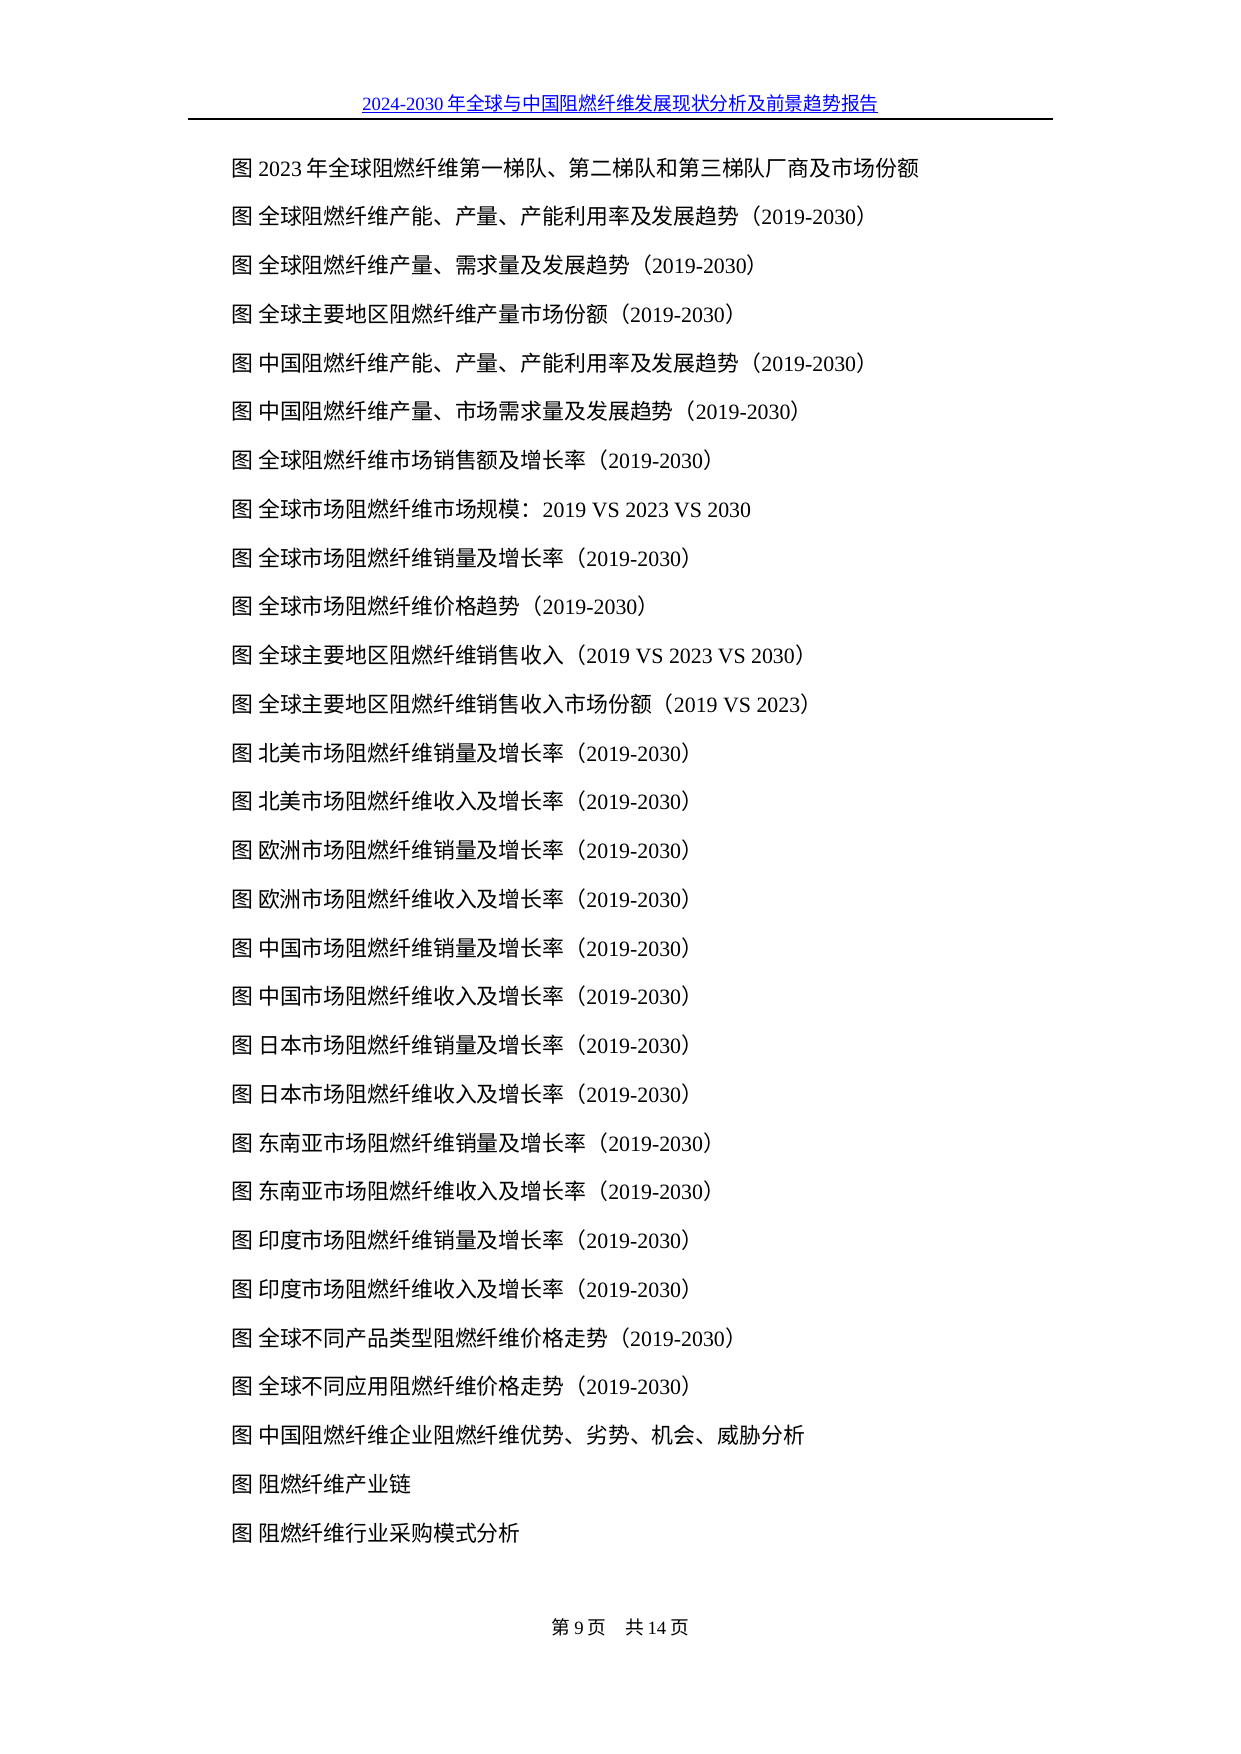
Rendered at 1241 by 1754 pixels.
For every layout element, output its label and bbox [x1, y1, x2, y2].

text [187, 150, 1053, 1548]
